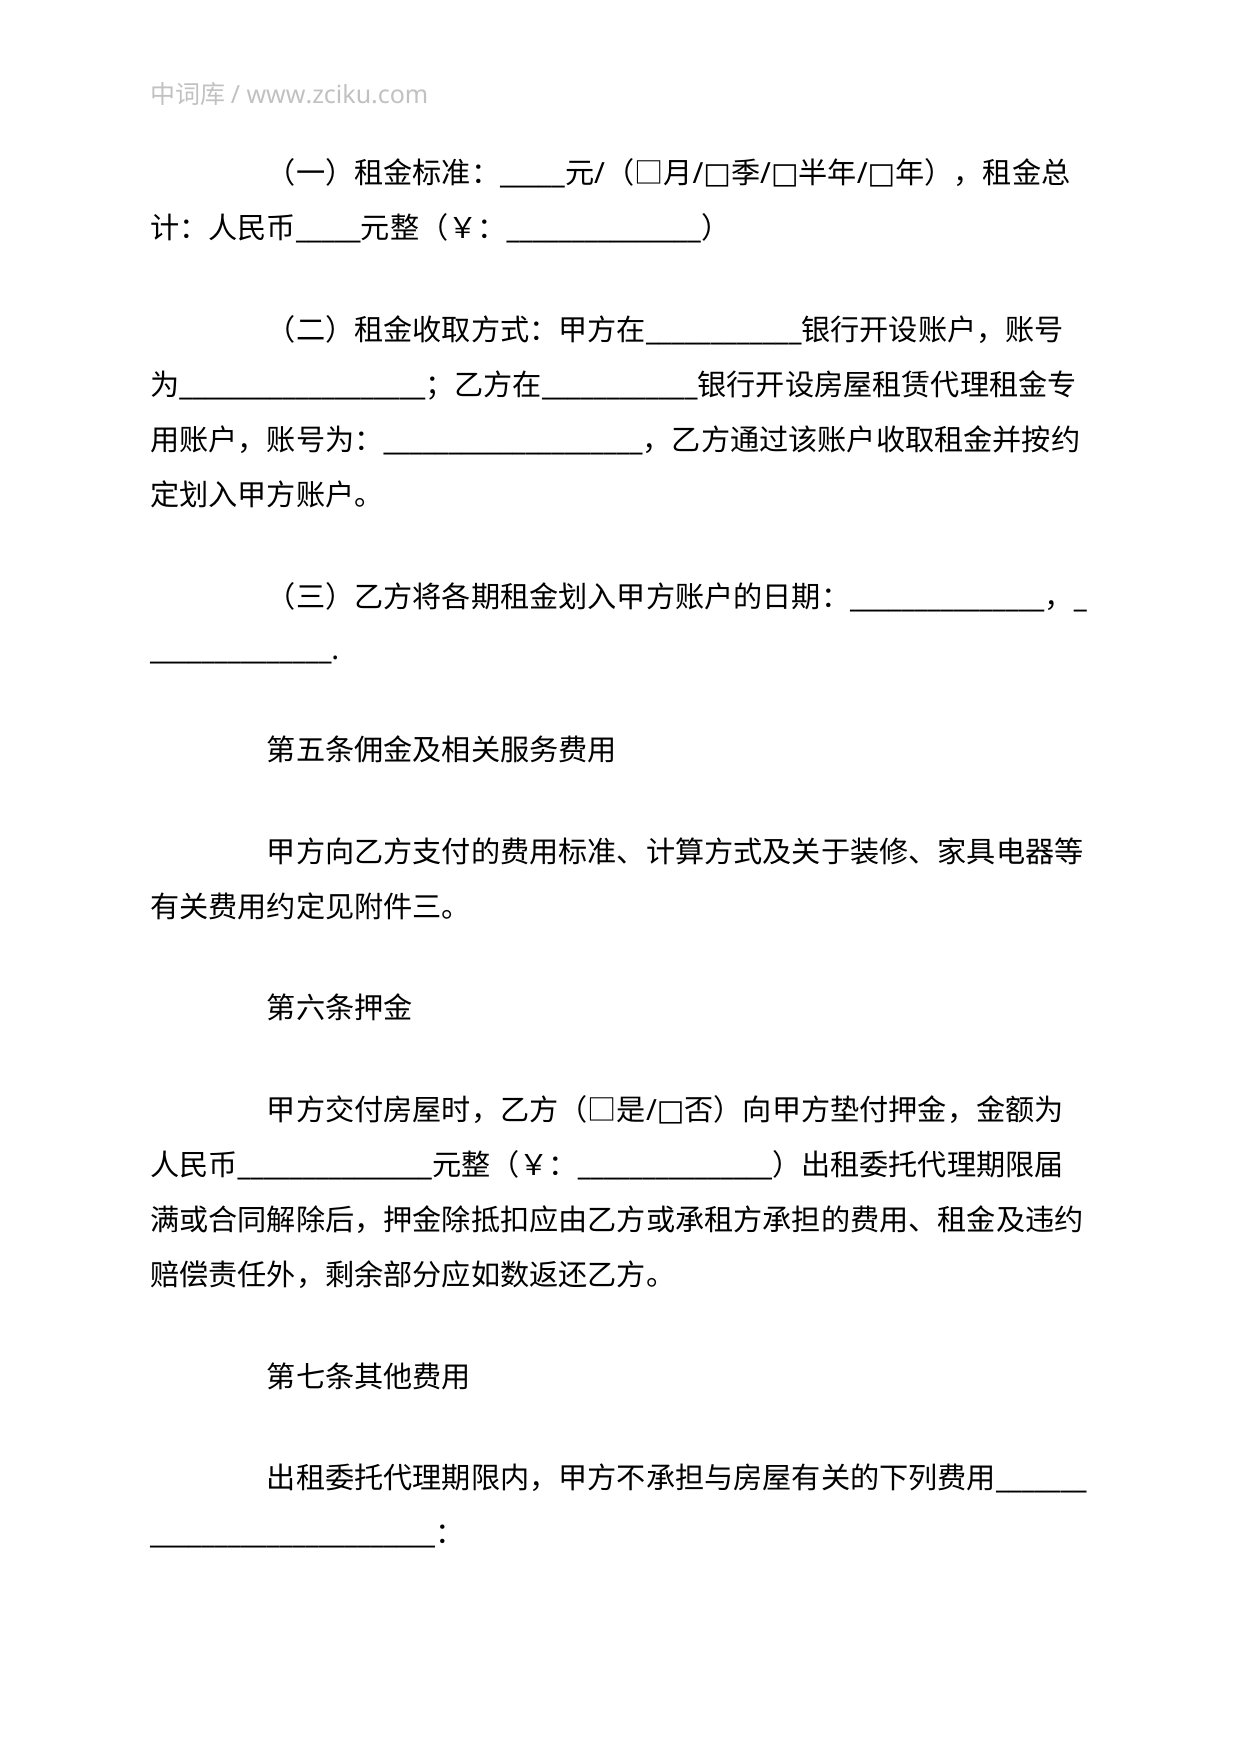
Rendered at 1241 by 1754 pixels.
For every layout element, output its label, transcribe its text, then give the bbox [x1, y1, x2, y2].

text （二）租金收取方式：甲方在____________银行开设账户，账号为___________________；乙方在____________银行开设房屋租赁代理租金专用账户，账号为：____________________，乙方通过该账户收取租金并按约定划入甲方账户。 [150, 307, 1090, 514]
text 甲方交付房屋时，乙方（□是/□否）向甲方垫付押金，金额为人民币_______________元整（￥：_______________）出租委托代理期限届满或合同解除后，押金除抵扣应由乙方或承租方承担的费用、租金及违约赔偿责任外，剩余部分应如数返还乙方。 [150, 1087, 1090, 1294]
text 第六条押金 [150, 985, 1090, 1027]
text （一）租金标准：_____元/（□月/□季/□半年/□年），租金总计：人民币_____元整（￥：_______________） [150, 150, 1090, 247]
text 第七条其他费用 [150, 1353, 1090, 1396]
text （三）乙方将各期租金划入甲方账户的日期：_______________，_______________. [150, 574, 1090, 668]
text 甲方向乙方支付的费用标准、计算方式及关于装修、家具电器等有关费用约定见附件三。 [150, 828, 1090, 925]
text 出租委托代理期限内，甲方不承担与房屋有关的下列费用_____________________________： [150, 1455, 1090, 1552]
text 第五条佣金及相关服务费用 [150, 726, 1090, 769]
